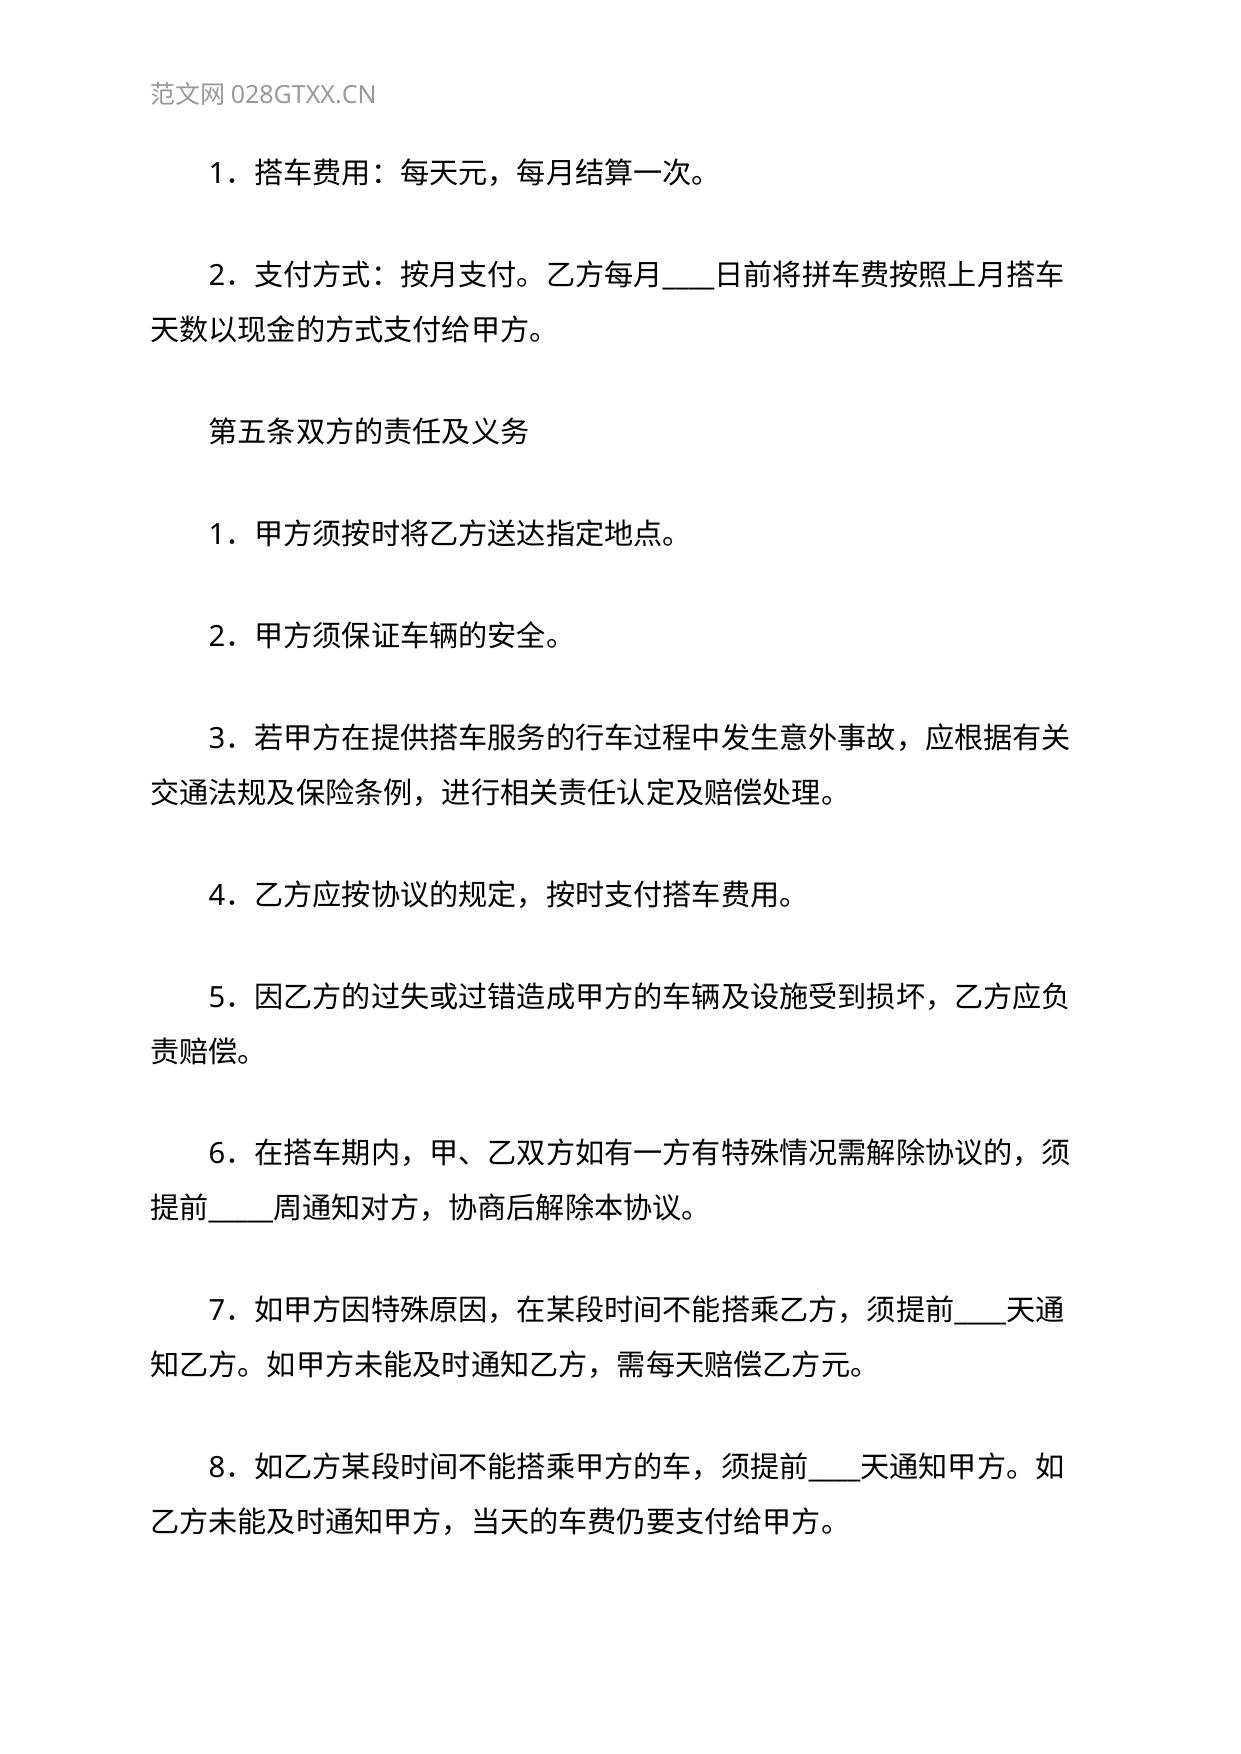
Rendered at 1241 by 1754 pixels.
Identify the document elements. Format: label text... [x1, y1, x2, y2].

text 第五条双方的责任及义务 [150, 409, 1090, 451]
text 8．如乙方某段时间不能搭乘甲方的车，须提前____天通知甲方。如乙方未能及时通知甲方，当天的车费仍要支付给甲方。 [150, 1444, 1090, 1541]
text 7．如甲方因特殊原因，在某段时间不能搭乘乙方，须提前____天通知乙方。如甲方未能及时通知乙方，需每天赔偿乙方元。 [150, 1287, 1090, 1384]
text 5．因乙方的过失或过错造成甲方的车辆及设施受到损坏，乙方应负责赔偿。 [150, 973, 1090, 1071]
text 6．在搭车期内，甲、乙双方如有一方有特殊情况需解除协议的，须提前_____周通知对方，协商后解除本协议。 [150, 1130, 1090, 1227]
text 1．甲方须按时将乙方送达指定地点。 [150, 511, 1090, 553]
text 3．若甲方在提供搭车服务的行车过程中发生意外事故，应根据有关交通法规及保险条例，进行相关责任认定及赔偿处理。 [150, 714, 1090, 812]
text 2．支付方式：按月支付。乙方每月____日前将拼车费按照上月搭车天数以现金的方式支付给甲方。 [150, 252, 1090, 349]
text 2．甲方须保证车辆的安全。 [150, 612, 1090, 655]
text 1．搭车费用：每天元，每月结算一次。 [150, 150, 1090, 192]
text 4．乙方应按协议的规定，按时支付搭车费用。 [150, 871, 1090, 914]
